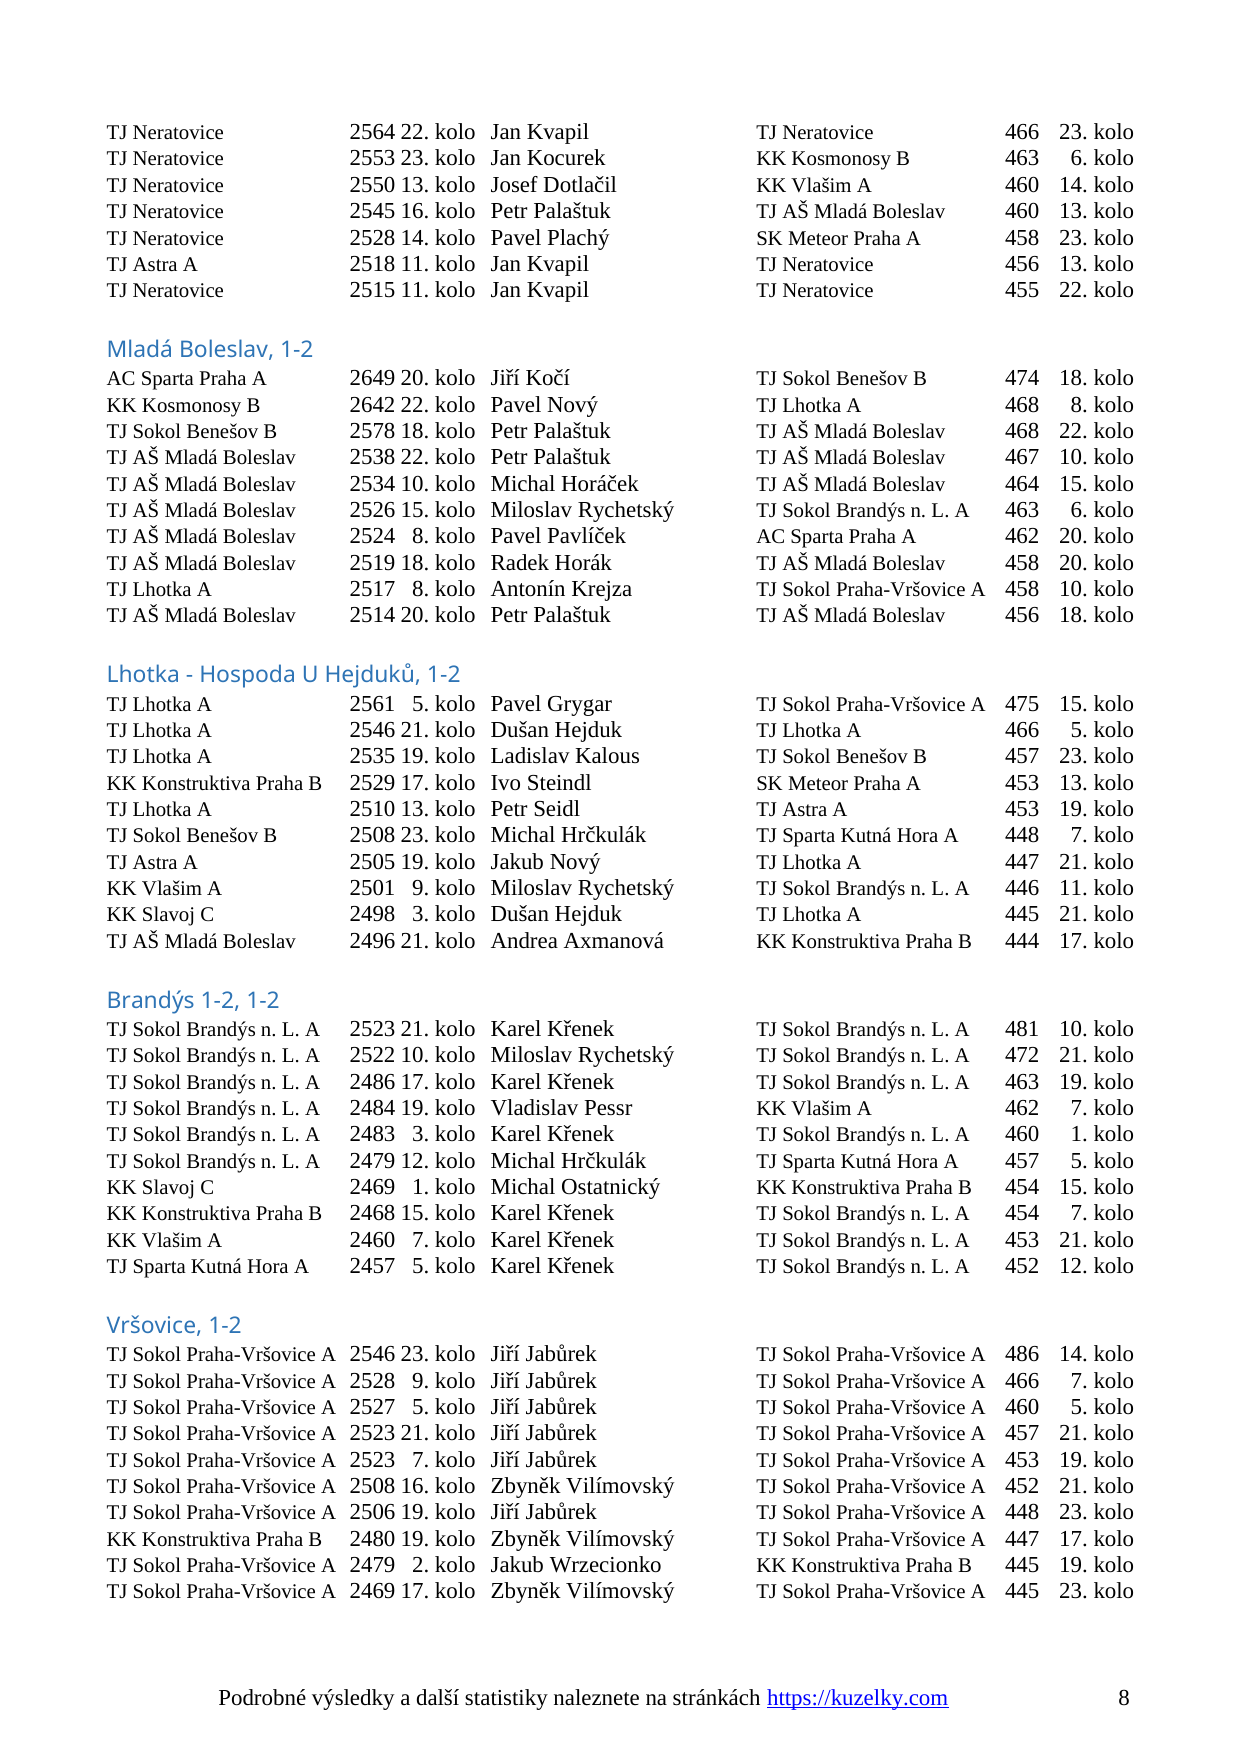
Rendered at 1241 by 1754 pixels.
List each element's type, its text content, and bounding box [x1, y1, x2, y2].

text TJ Neratovice 2564 22. kolo Jan Kvapil TJ Neratovice 466 23. kolo [106, 118, 1134, 144]
text KK Vlašim A 2460 7. kolo Karel Křenek TJ Sokol Brandýs n. L. A 453 21. kolo [106, 1226, 1134, 1252]
text TJ Sokol Praha-Vršovice A 2523 7. kolo Jiří Jabůrek TJ Sokol Praha-Vršovice A 453 19. kolo [106, 1446, 1134, 1472]
text TJ Astra A 2505 19. kolo Jakub Nový TJ Lhotka A 447 21. kolo [106, 848, 1134, 874]
text TJ Sokol Praha-Vršovice A 2506 19. kolo Jiří Jabůrek TJ Sokol Praha-Vršovice A 448 23. kolo [106, 1498, 1134, 1525]
text TJ AŠ Mladá Boleslav 2496 21. kolo Andrea Axmanová KK Konstruktiva Praha B 444 17. kolo [106, 927, 1134, 953]
text KK Konstruktiva Praha B 2480 19. kolo Zbyněk Vilímovský TJ Sokol Praha-Vršovice A 447 17. kolo [106, 1525, 1134, 1551]
text TJ Neratovice 2515 11. kolo Jan Kvapil TJ Neratovice 455 22. kolo [106, 276, 1134, 303]
subtitle Lhotka - Hospoda U Hejduků, 1-2 [106, 658, 1134, 690]
text TJ Lhotka A 2517 8. kolo Antonín Krejza TJ Sokol Praha-Vršovice A 458 10. kolo [106, 575, 1134, 602]
text TJ AŠ Mladá Boleslav 2519 18. kolo Radek Horák TJ AŠ Mladá Boleslav 458 20. kolo [106, 549, 1134, 575]
text AC Sparta Praha A 2649 20. kolo Jiří Kočí TJ Sokol Benešov B 474 18. kolo [106, 364, 1134, 391]
text TJ Lhotka A 2546 21. kolo Dušan Hejduk TJ Lhotka A 466 5. kolo [106, 716, 1134, 742]
text TJ Lhotka A 2561 5. kolo Pavel Grygar TJ Sokol Praha-Vršovice A 475 15. kolo [106, 690, 1134, 716]
text TJ Neratovice 2528 14. kolo Pavel Plachý SK Meteor Praha A 458 23. kolo [106, 223, 1134, 250]
subtitle Brandýs 1-2, 1-2 [106, 984, 1134, 1015]
text TJ Neratovice 2545 16. kolo Petr Palaštuk TJ AŠ Mladá Boleslav 460 13. kolo [106, 197, 1134, 223]
text TJ Sokol Brandýs n. L. A 2484 19. kolo Vladislav Pessr KK Vlašim A 462 7. kolo [106, 1094, 1134, 1120]
text TJ Sokol Brandýs n. L. A 2483 3. kolo Karel Křenek TJ Sokol Brandýs n. L. A 460 1. kolo [106, 1120, 1134, 1147]
text TJ Neratovice 2550 13. kolo Josef Dotlačil KK Vlašim A 460 14. kolo [106, 171, 1134, 197]
text TJ Sokol Praha-Vršovice A 2546 23. kolo Jiří Jabůrek TJ Sokol Praha-Vršovice A 486 14. kolo [106, 1340, 1134, 1367]
text TJ Sokol Benešov B 2508 23. kolo Michal Hrčkulák TJ Sparta Kutná Hora A 448 7. kolo [106, 821, 1134, 848]
text TJ AŠ Mladá Boleslav 2538 22. kolo Petr Palaštuk TJ AŠ Mladá Boleslav 467 10. kolo [106, 443, 1134, 470]
text TJ Sokol Brandýs n. L. A 2486 17. kolo Karel Křenek TJ Sokol Brandýs n. L. A 463 19. kolo [106, 1068, 1134, 1094]
text TJ Sokol Brandýs n. L. A 2479 12. kolo Michal Hrčkulák TJ Sparta Kutná Hora A 457 5. kolo [106, 1147, 1134, 1173]
text TJ Sparta Kutná Hora A 2457 5. kolo Karel Křenek TJ Sokol Brandýs n. L. A 452 12. kolo [106, 1252, 1134, 1278]
text KK Kosmonosy B 2642 22. kolo Pavel Nový TJ Lhotka A 468 8. kolo [106, 391, 1134, 417]
text TJ Sokol Brandýs n. L. A 2522 10. kolo Miloslav Rychetský TJ Sokol Brandýs n. L. A 472 21. kolo [106, 1041, 1134, 1068]
subtitle Vršovice, 1-2 [106, 1309, 1134, 1340]
text TJ Sokol Brandýs n. L. A 2523 21. kolo Karel Křenek TJ Sokol Brandýs n. L. A 481 10. kolo [106, 1015, 1134, 1041]
text KK Konstruktiva Praha B 2529 17. kolo Ivo Steindl SK Meteor Praha A 453 13. kolo [106, 769, 1134, 795]
text TJ Sokol Praha-Vršovice A 2479 2. kolo Jakub Wrzecionko KK Konstruktiva Praha B 445 19. kolo [106, 1551, 1134, 1577]
text TJ Astra A 2518 11. kolo Jan Kvapil TJ Neratovice 456 13. kolo [106, 250, 1134, 276]
subtitle Mladá Boleslav, 1-2 [106, 333, 1134, 364]
text TJ Sokol Praha-Vršovice A 2508 16. kolo Zbyněk Vilímovský TJ Sokol Praha-Vršovice A 452 21. kolo [106, 1472, 1134, 1498]
text TJ AŠ Mladá Boleslav 2534 10. kolo Michal Horáček TJ AŠ Mladá Boleslav 464 15. kolo [106, 470, 1134, 496]
text TJ Sokol Benešov B 2578 18. kolo Petr Palaštuk TJ AŠ Mladá Boleslav 468 22. kolo [106, 417, 1134, 443]
text TJ Lhotka A 2535 19. kolo Ladislav Kalous TJ Sokol Benešov B 457 23. kolo [106, 742, 1134, 769]
text TJ Sokol Praha-Vršovice A 2469 17. kolo Zbyněk Vilímovský TJ Sokol Praha-Vršovice A 445 23. kolo [106, 1577, 1134, 1604]
text TJ Sokol Praha-Vršovice A 2527 5. kolo Jiří Jabůrek TJ Sokol Praha-Vršovice A 460 5. kolo [106, 1393, 1134, 1419]
text TJ Sokol Praha-Vršovice A 2528 9. kolo Jiří Jabůrek TJ Sokol Praha-Vršovice A 466 7. kolo [106, 1367, 1134, 1393]
text TJ Sokol Praha-Vršovice A 2523 21. kolo Jiří Jabůrek TJ Sokol Praha-Vršovice A 457 21. kolo [106, 1419, 1134, 1446]
text TJ Lhotka A 2510 13. kolo Petr Seidl TJ Astra A 453 19. kolo [106, 795, 1134, 821]
text KK Konstruktiva Praha B 2468 15. kolo Karel Křenek TJ Sokol Brandýs n. L. A 454 7. kolo [106, 1199, 1134, 1226]
text KK Slavoj C 2498 3. kolo Dušan Hejduk TJ Lhotka A 445 21. kolo [106, 901, 1134, 927]
text TJ AŠ Mladá Boleslav 2524 8. kolo Pavel Pavlíček AC Sparta Praha A 462 20. kolo [106, 522, 1134, 549]
text TJ Neratovice 2553 23. kolo Jan Kocurek KK Kosmonosy B 463 6. kolo [106, 144, 1134, 171]
text KK Vlašim A 2501 9. kolo Miloslav Rychetský TJ Sokol Brandýs n. L. A 446 11. kolo [106, 874, 1134, 901]
text TJ AŠ Mladá Boleslav 2526 15. kolo Miloslav Rychetský TJ Sokol Brandýs n. L. A 463 6. kolo [106, 496, 1134, 522]
text KK Slavoj C 2469 1. kolo Michal Ostatnický KK Konstruktiva Praha B 454 15. kolo [106, 1173, 1134, 1199]
text TJ AŠ Mladá Boleslav 2514 20. kolo Petr Palaštuk TJ AŠ Mladá Boleslav 456 18. kolo [106, 602, 1134, 628]
